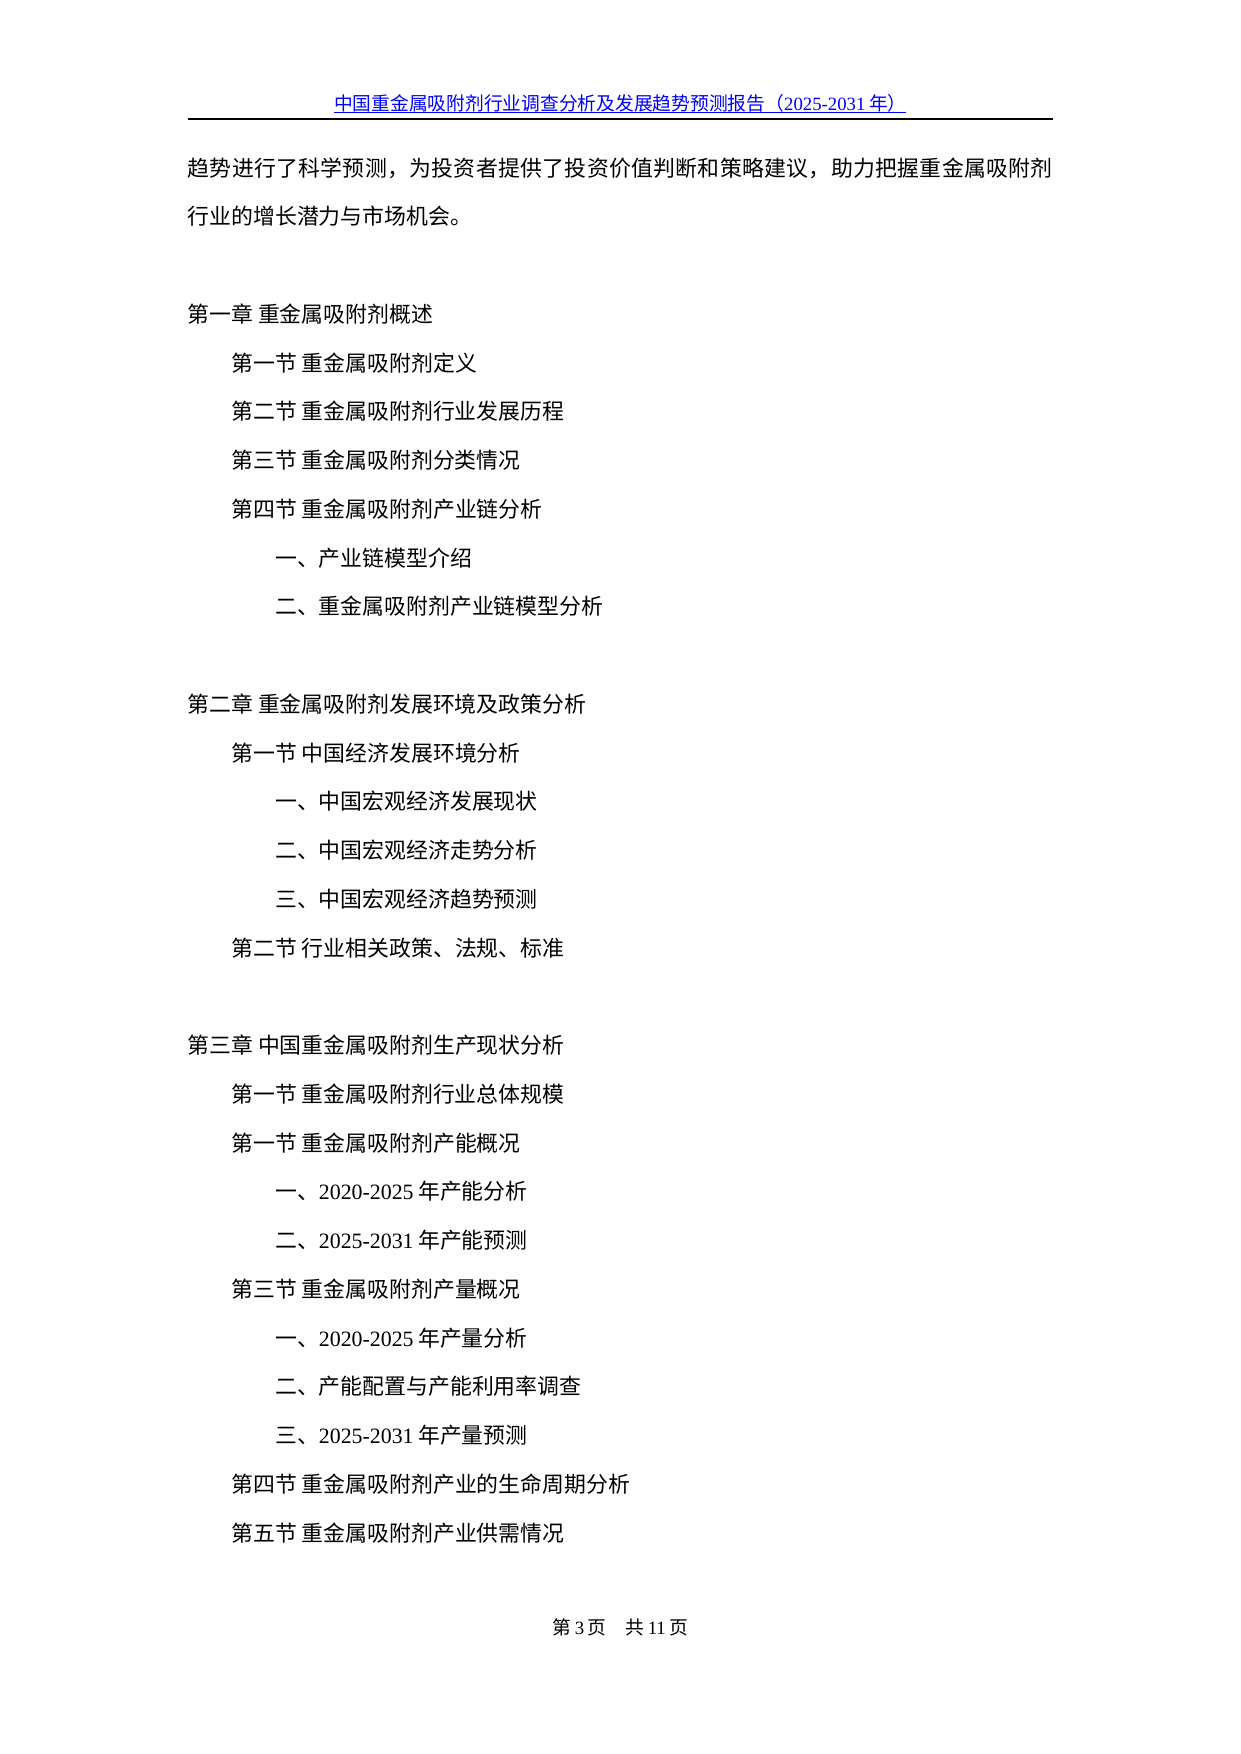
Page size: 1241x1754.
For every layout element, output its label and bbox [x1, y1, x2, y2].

text [187, 150, 1053, 1548]
